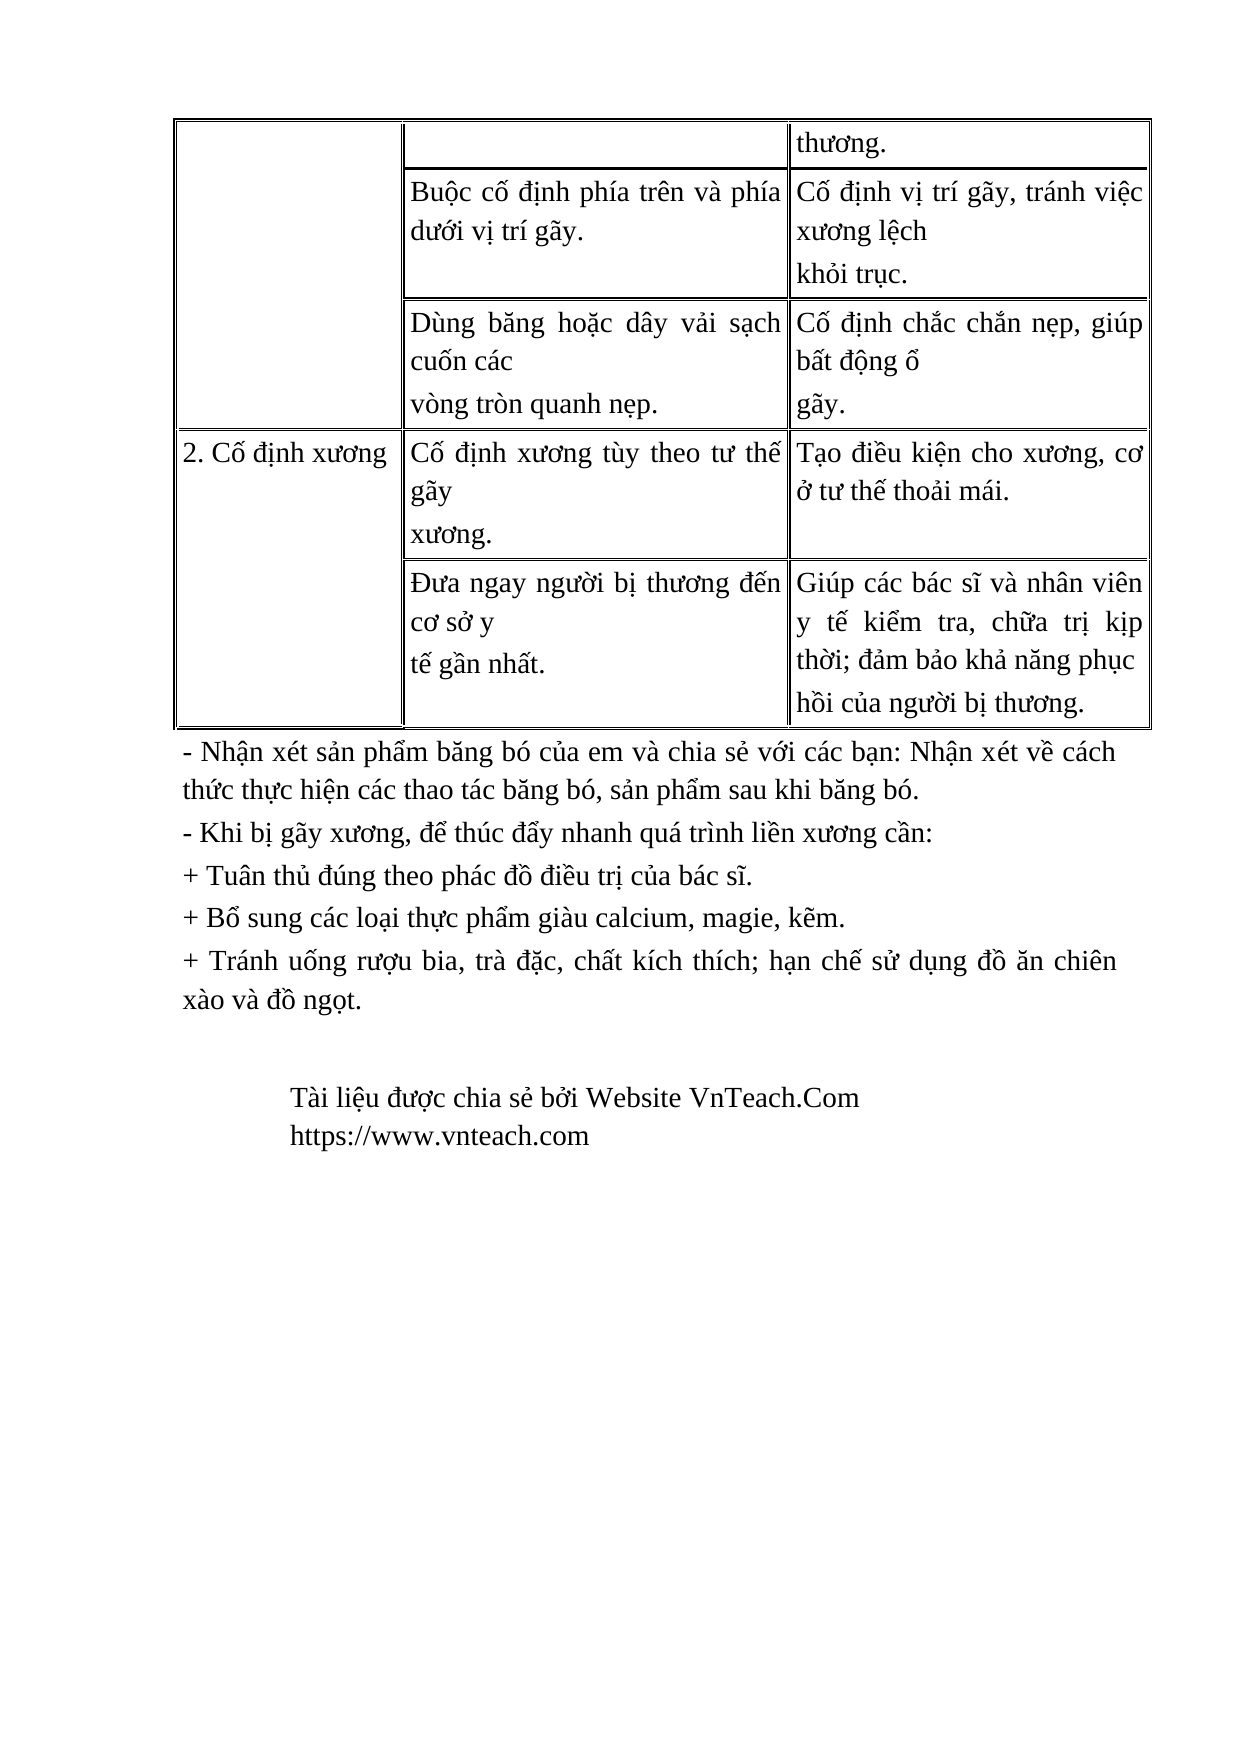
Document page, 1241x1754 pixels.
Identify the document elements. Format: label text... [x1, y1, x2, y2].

list https://www.vnteach.com [290, 1118, 1122, 1152]
table_cell 2. Cố định xương [177, 428, 403, 726]
text + Tránh uống rượu bia, trà đặc, chất kích thích; hạn chế sử dụng đồ ăn chiên xào và đồ ngọt. [182, 943, 1117, 1015]
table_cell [403, 120, 789, 167]
table_cell Cố định vị trí gãy, tránh việc xương lệch khỏi trục. [791, 167, 1149, 297]
table_cell Đưa ngay người bị thương đến cơ sở y tế gần nhất. [403, 558, 789, 726]
text - Nhận xét sản phẩm băng bó của em và chia sẻ với các bạn: Nhận xét về cách thức thực hiện các thao tác băng bó, sản phẩm sau khi băng bó. [182, 734, 1117, 806]
list Tài liệu được chia sẻ bởi Website VnTeach.Com [290, 1080, 1122, 1113]
table_cell Giúp các bác sĩ và nhân viên y tế kiểm tra, chữa trị kịp thời; đảm bảo khả năng phục hồi của người bị thương. [789, 558, 1150, 726]
text + Bổ sung các loại thực phẩm giàu calcium, magie, kẽm. [182, 901, 1117, 934]
table_cell Buộc cố định phía trên và phía dưới vị trí gãy. [405, 170, 787, 297]
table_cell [789, 122, 1149, 167]
table_cell Dùng băng hoặc dây vải sạch cuốn các vòng tròn quanh nẹp. [405, 301, 787, 427]
text - Khi bị gãy xương, để thúc đẩy nhanh quá trình liền xương cần: [182, 815, 1117, 849]
table_cell Cố định chắc chắn nẹp, giúp bất động ổ gãy. [791, 297, 1149, 427]
table_cell Cố định xương tùy theo tư thế gãy xương. [405, 431, 787, 558]
table_cell Tạo điều kiện cho xương, cơ ở tư thế thoải mái. [791, 428, 1149, 558]
text + Tuân thủ đúng theo phác đồ điều trị của bác sĩ. [182, 858, 1117, 891]
